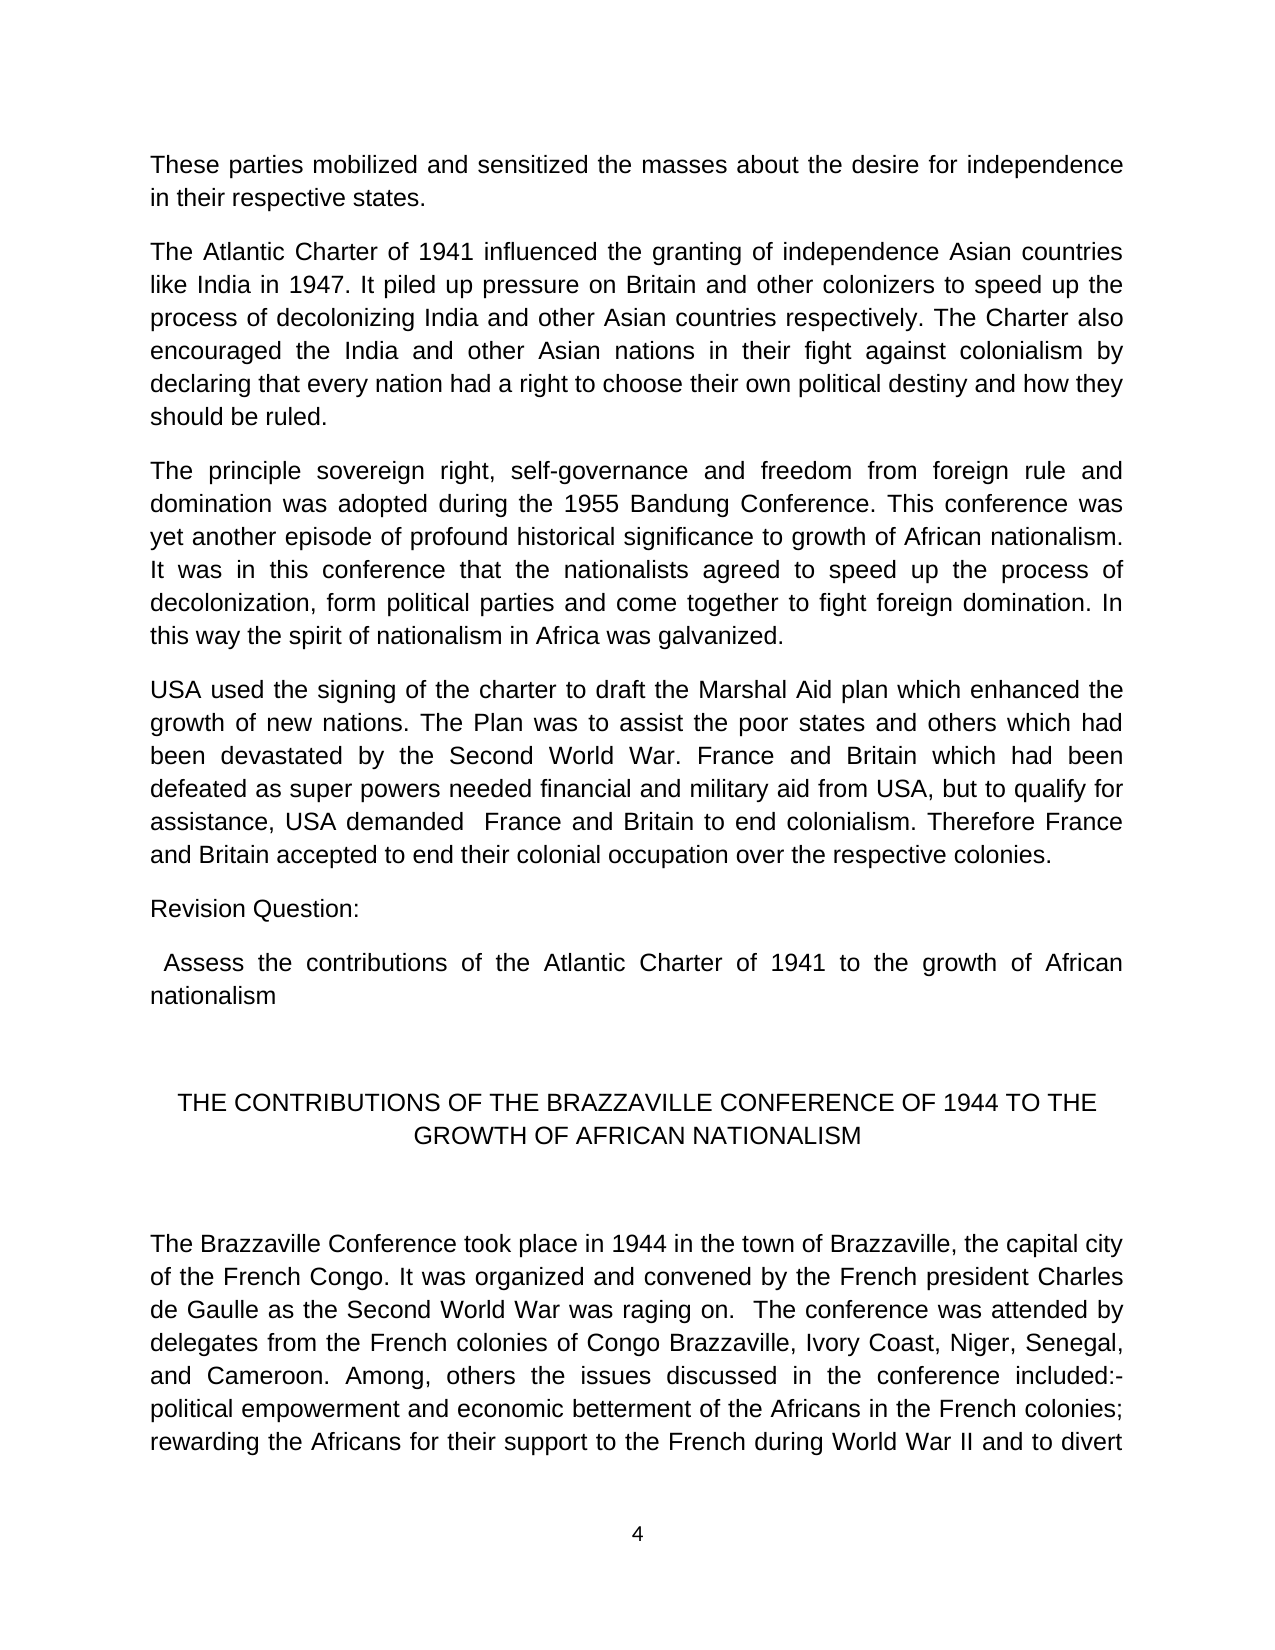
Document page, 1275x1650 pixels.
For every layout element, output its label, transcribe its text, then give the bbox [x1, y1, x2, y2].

text The Atlantic Charter of 1941 influenced the granting of independence Asian countries like India in 1947. It piled up pressure on Britain and other colonizers to speed up the process of decolonizing India and other Asian countries respectively. The Charter also encouraged the India and other Asian nations in their fight against colonialism by declaring that every nation had a right to choose their own political destiny and how they should be ruled. [150, 237, 1125, 431]
text The principle sovereign right, self-governance and freedom from foreign rule and domination was adopted during the 1955 Bandung Conference. This conference was yet another episode of profound historical significance to growth of African nationalism. It was in this conference that the nationalists agreed to speed up the process of decolonization, form political parties and come together to fight foreign domination. In this way the spirit of nationalism in Africa was galvanized. [150, 456, 1125, 650]
text Assess the contributions of the Atlantic Charter of 1941 to the growth of African nationalism [150, 948, 1125, 1009]
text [150, 1229, 1125, 1456]
text Revision Question: [150, 894, 1125, 922]
text THE CONTRIBUTIONS OF THE BRAZZAVILLE CONFERENCE OF 1944 TO THE GROWTH OF AFRICAN NATIONALISM [150, 1088, 1125, 1150]
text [150, 150, 1125, 212]
text USA used the signing of the charter to draft the Marshal Aid plan which enhanced the growth of new nations. The Plan was to assist the poor states and others which had been devastated by the Second World War. France and Britain which had been defeated as super powers needed financial and military aid from USA, but to qualify for assistance, USA demanded France and Britain to end colonialism. Therefore France and Britain accepted to end their colonial occupation over the respective colonies. [150, 675, 1125, 869]
